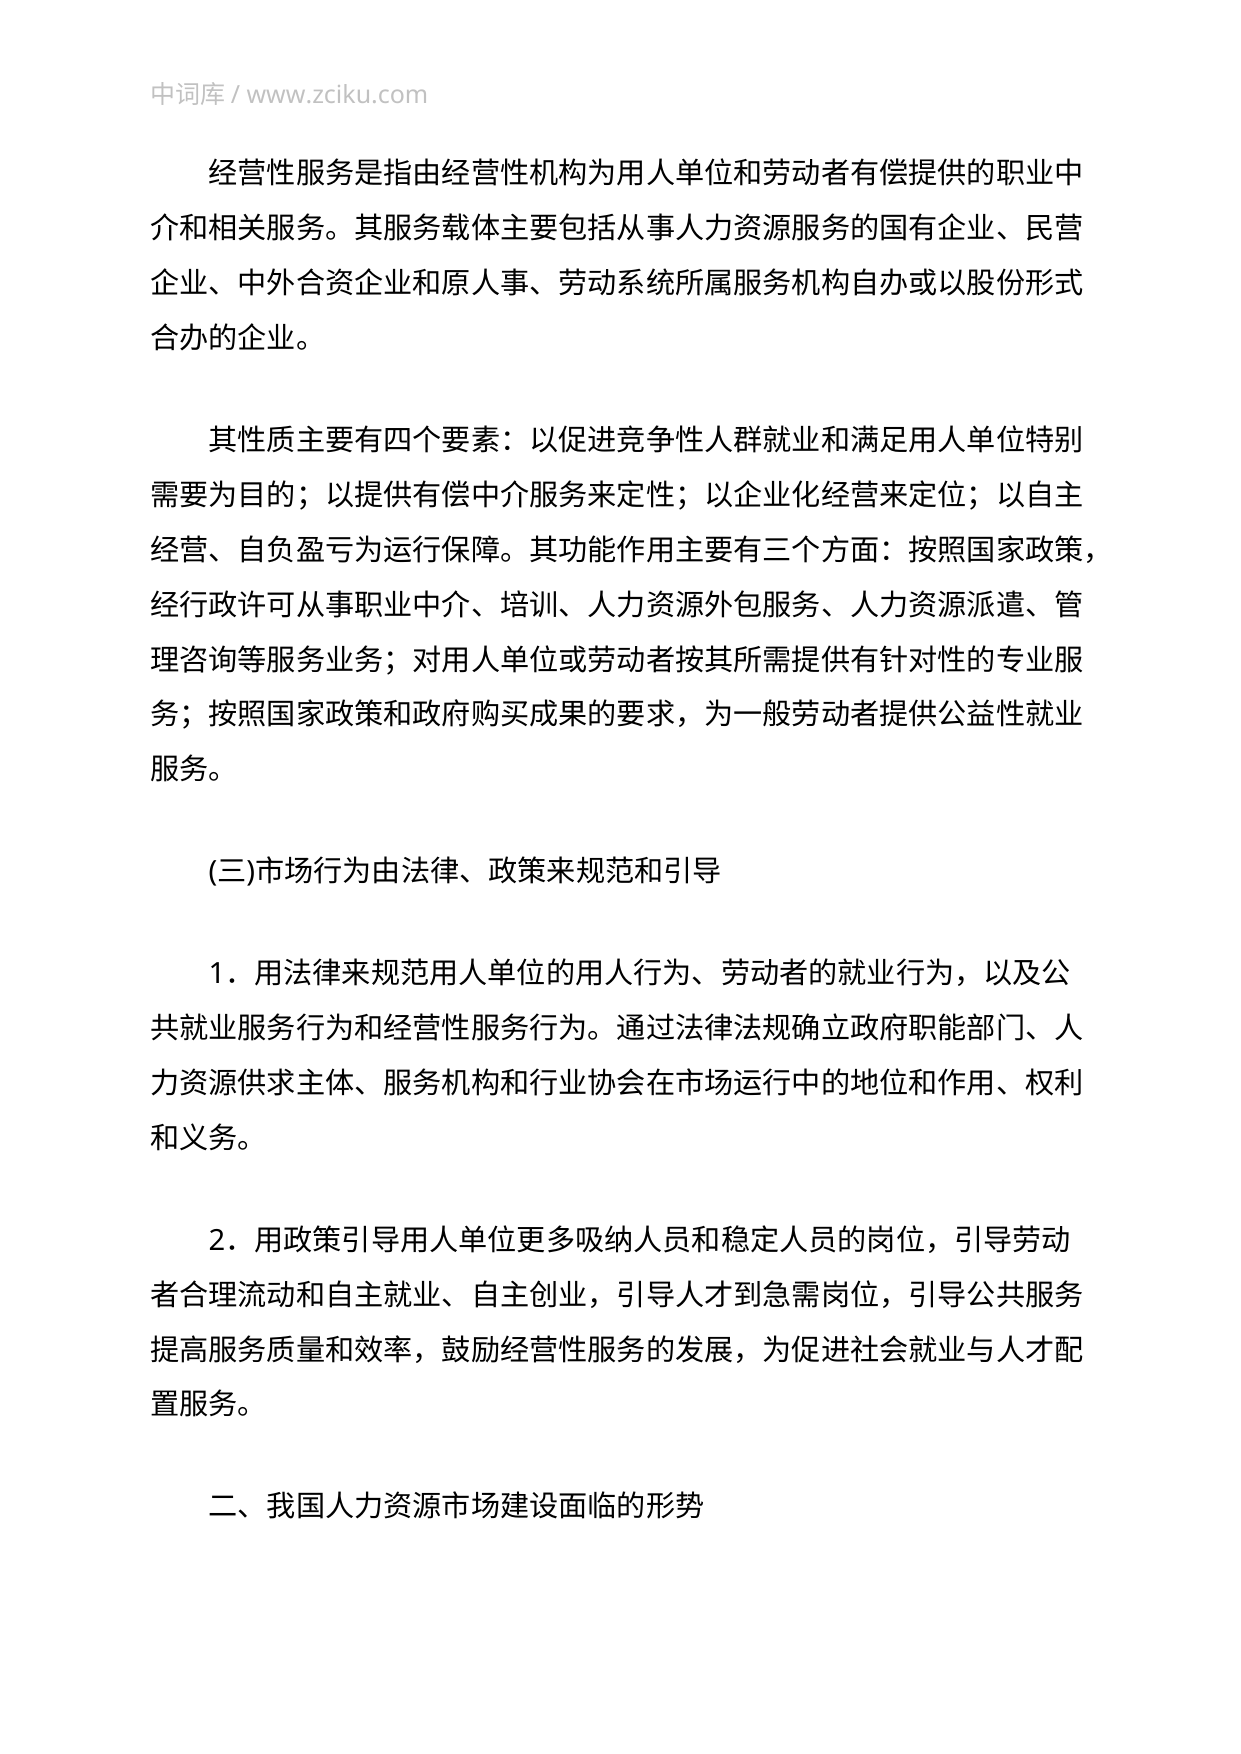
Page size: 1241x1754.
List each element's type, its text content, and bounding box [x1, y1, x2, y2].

text 其性质主要有四个要素：以促进竞争性人群就业和满足用人单位特别需要为目的；以提供有偿中介服务来定性；以企业化经营来定位；以自主经营、自负盈亏为运行保障。其功能作用主要有三个方面：按照国家政策，经行政许可从事职业中介、培训、人力资源外包服务、人力资源派遣、管理咨询等服务业务；对用人单位或劳动者按其所需提供有针对性的专业服务；按照国家政策和政府购买成果的要求，为一般劳动者提供公益性就业服务。 [150, 416, 1090, 788]
text 二、我国人力资源市场建设面临的形势 [150, 1483, 1090, 1525]
text 2．用政策引导用人单位更多吸纳人员和稳定人员的岗位，引导劳动者合理流动和自主就业、自主创业，引导人才到急需岗位，引导公共服务提高服务质量和效率，鼓励经营性服务的发展，为促进社会就业与人才配置服务。 [150, 1216, 1090, 1423]
text (三)市场行为由法律、政策来规范和引导 [150, 848, 1090, 890]
text 1．用法律来规范用人单位的用人行为、劳动者的就业行为，以及公共就业服务行为和经营性服务行为。通过法律法规确立政府职能部门、人力资源供求主体、服务机构和行业协会在市场运行中的地位和作用、权利和义务。 [150, 949, 1090, 1157]
text 经营性服务是指由经营性机构为用人单位和劳动者有偿提供的职业中介和相关服务。其服务载体主要包括从事人力资源服务的国有企业、民营企业、中外合资企业和原人事、劳动系统所属服务机构自办或以股份形式合办的企业。 [150, 150, 1090, 357]
